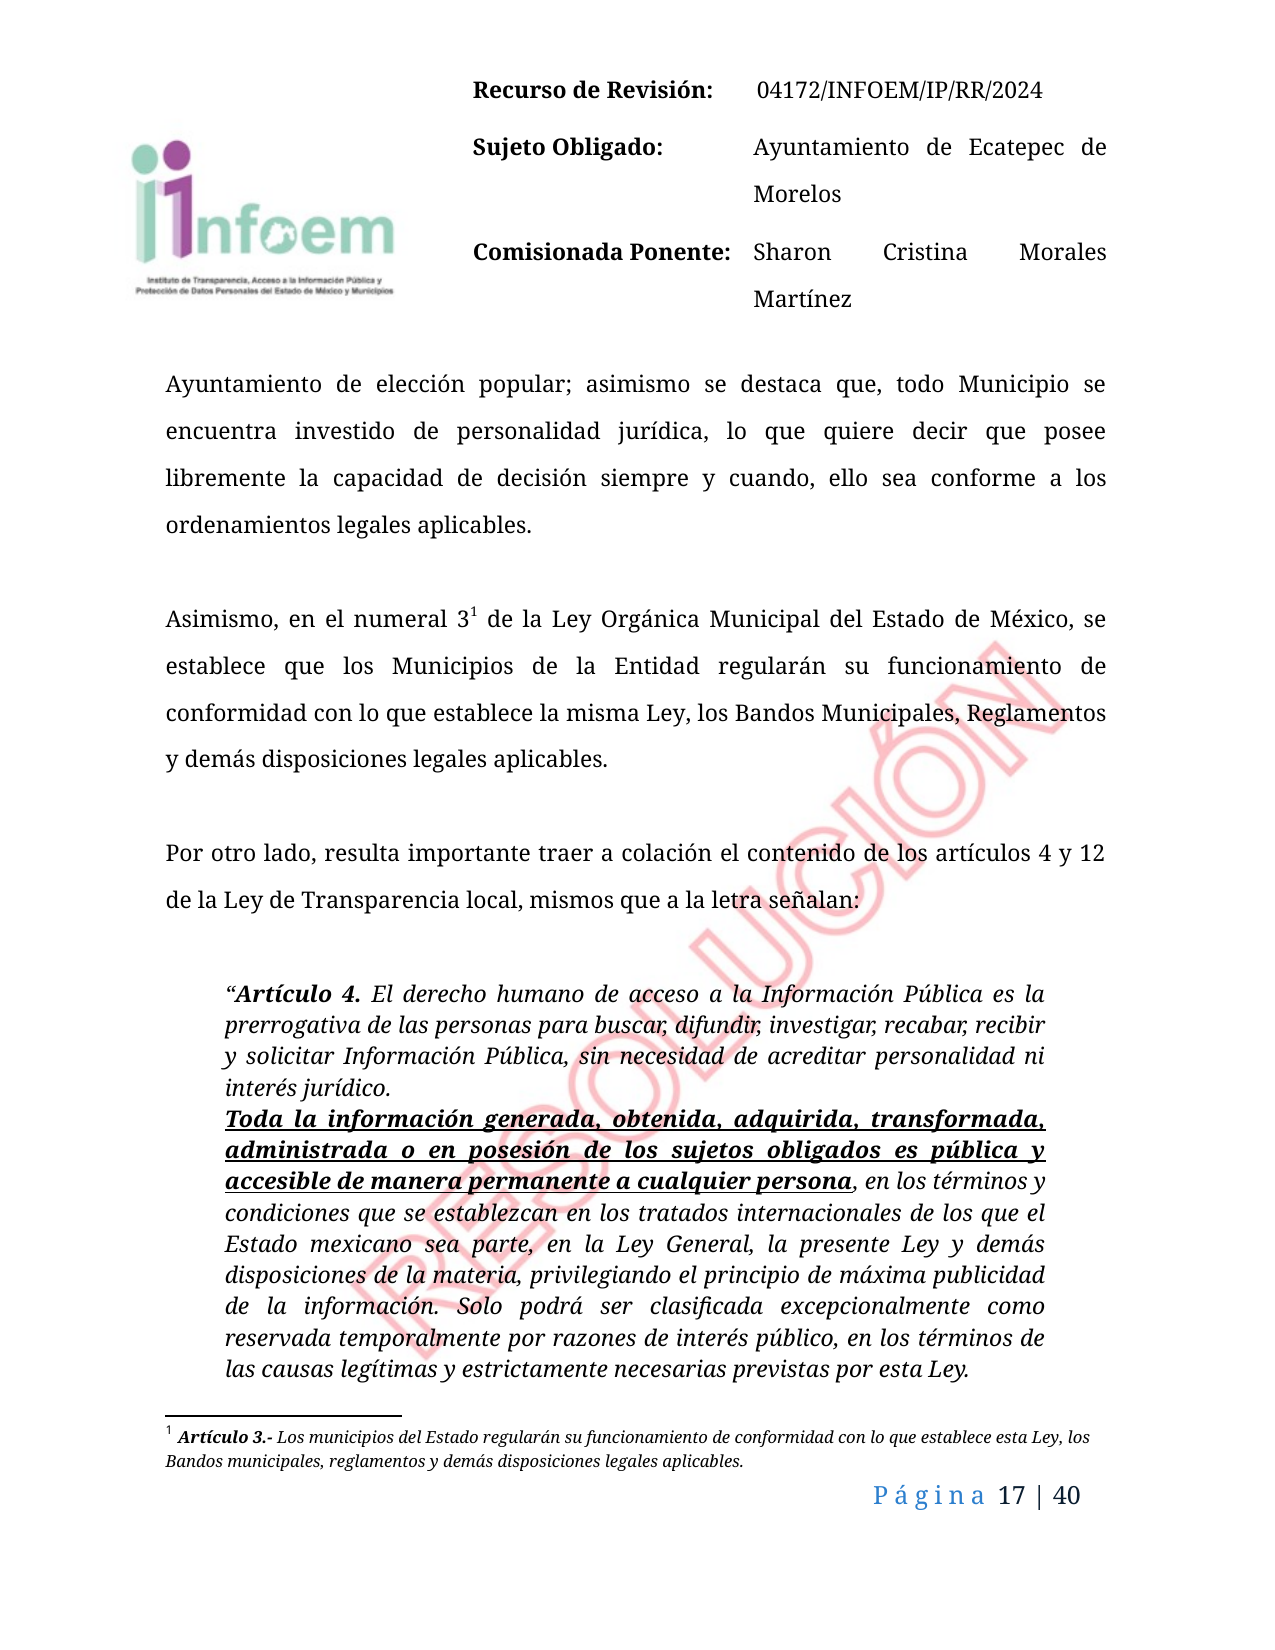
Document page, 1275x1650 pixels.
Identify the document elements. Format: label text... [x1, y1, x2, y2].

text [165, 368, 1107, 540]
text Asimismo, en el numeral 3 de la Ley Orgánica Municipal del Estado de México, se establece que los Municipios de la Entidad regularán su funcionamiento de conformidad con lo que establece la misma Ley, los Bandos Municipales, Reglamentos y demás disposiciones legales aplicables. [165, 603, 1107, 774]
text Por otro lado, resulta importante traer a colación el contenido de los artículos 4 y 12 de la Ley de Transparencia local, mismos que a la letra señalan: [165, 837, 1107, 915]
picture [2, 76, 1275, 1650]
title “Artículo 4. El derecho humano de acceso a la Información Pública es la prerrogativa de las personas para buscar, difundir, investigar, recabar, recibir y solicitar Información Pública, sin necesidad de acreditar personalidad ni interés jurídico. [224, 978, 1048, 1103]
title Toda la información generada, obtenida, adquirida, transformada, administrada o en posesión de los sujetos obligados es pública y accesible de manera permanente a cualquier persona, en los términos y condiciones que se establezcan en los tratados internacionales de los que el Estado mexicano sea parte, en la Ley General, la presente Ley y demás disposiciones de la materia, privilegiando el principio de máxima publicidad de la información. Solo podrá ser clasificada excepcionalmente como reservada temporalmente por razones de interés público, en los términos de las causas legítimas y estrictamente necesarias previstas por esta Ley. [224, 1103, 1048, 1384]
